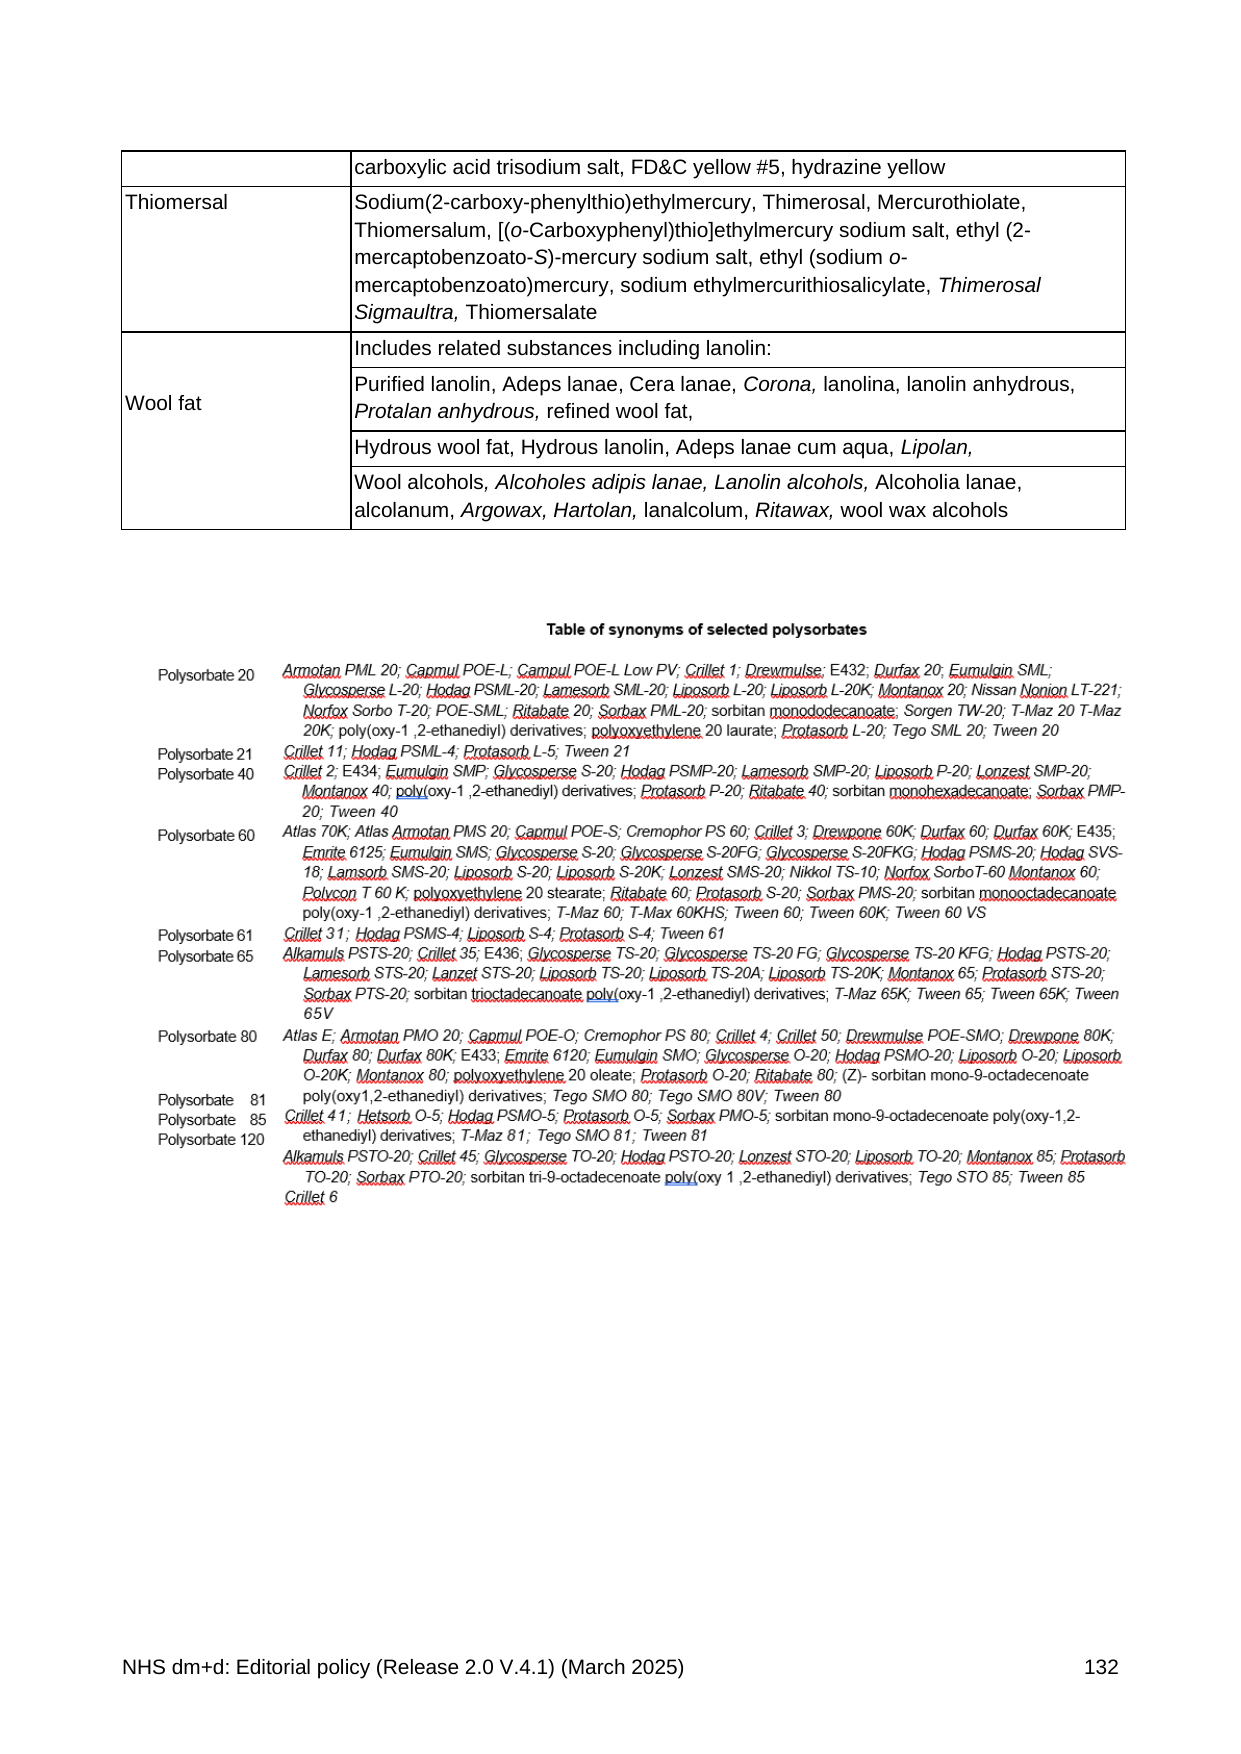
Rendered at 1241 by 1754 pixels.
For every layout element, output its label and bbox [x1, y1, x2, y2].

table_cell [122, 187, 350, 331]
picture [118, 590, 1181, 1222]
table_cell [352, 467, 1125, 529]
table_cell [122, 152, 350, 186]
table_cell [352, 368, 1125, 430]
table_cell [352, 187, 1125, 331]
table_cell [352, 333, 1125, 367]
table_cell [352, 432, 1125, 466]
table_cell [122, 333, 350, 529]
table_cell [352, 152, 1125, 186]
